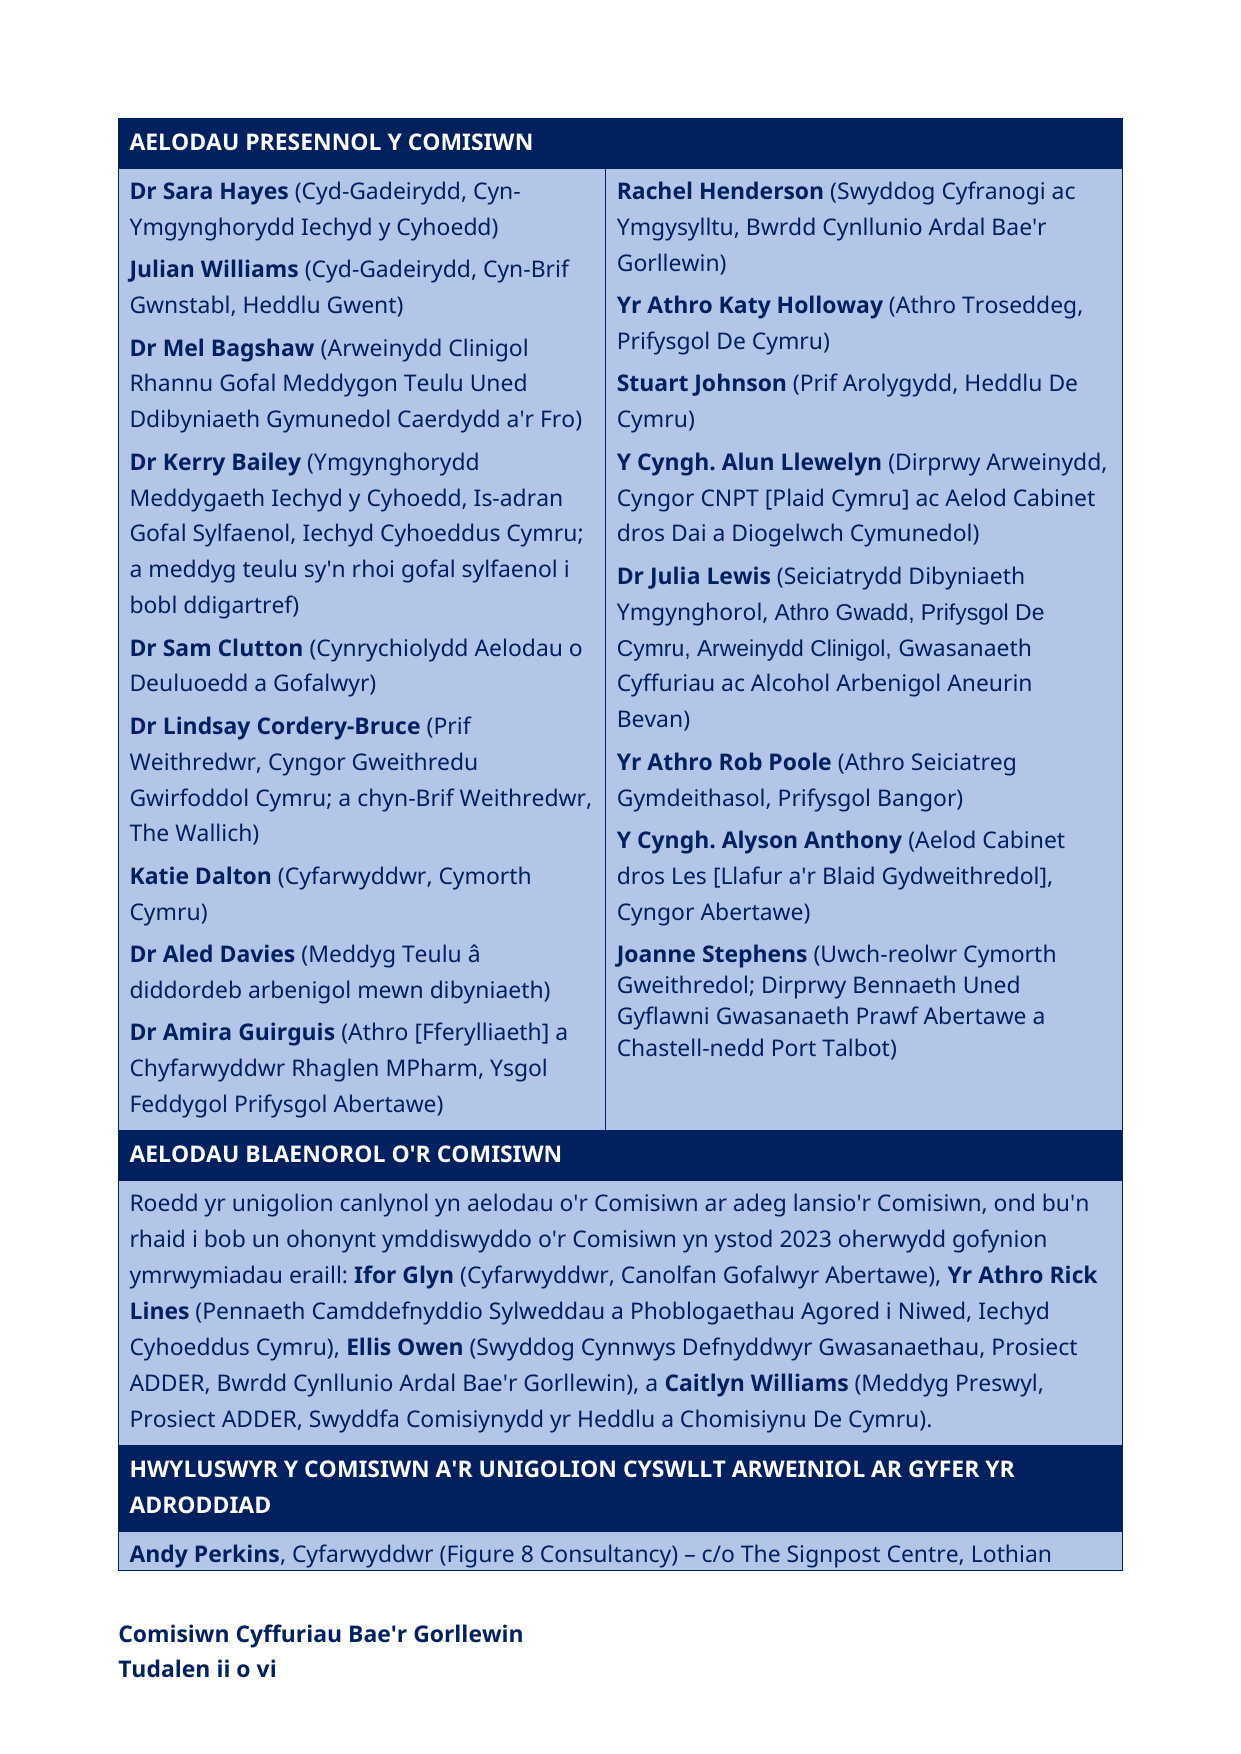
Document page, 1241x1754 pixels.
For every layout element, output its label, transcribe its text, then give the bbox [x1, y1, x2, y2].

table_cell AELODAU BLAENOROL O'R COMISIWN [119, 1131, 1122, 1180]
table_cell HWYLUSWYR Y COMISIWN A'R UNIGOLION CYSWLLT ARWEINIOL AR GYFER YR ADRODDIAD [119, 1446, 1122, 1531]
table_cell Roedd yr unigolion canlynol yn aelodau o'r Comisiwn ar adeg lansio'r Comisiwn, ond bu'n rhaid i bob un ohonynt ymddiswyddo o'r Comisiwn yn ystod 2023 oherwydd gofynion ymrwymiadau eraill: Ifor Glyn (Cyfarwyddwr, Canolfan Gofalwyr Abertawe), Yr Athro Rick Lines (Pennaeth Camddefnyddio Sylweddau a Phoblogaethau Agored i Niwed, Iechyd Cyhoeddus Cymru), Ellis Owen (Swyddog Cynnwys Defnyddwyr Gwasanaethau, Prosiect ADDER, Bwrdd Cynllunio Ardal Bae'r Gorllewin), a Caitlyn Williams (Meddyg Preswyl, Prosiect ADDER, Swyddfa Comisiynydd yr Heddlu a Chomisiynu De Cymru). [119, 1181, 1122, 1445]
table_cell Rachel Henderson (Swyddog Cyfranogi ac Ymgysylltu, Bwrdd Cynllunio Ardal Bae'r Gorllewin) Yr Athro Katy Holloway (Athro Troseddeg, Prifysgol De Cymru) Stuart Johnson (Prif Arolygydd, Heddlu De Cymru) Y Cyngh. Alun Llewelyn (Dirprwy Arweinydd, Cyngor CNPT [Plaid Cymru] ac Aelod Cabinet dros Dai a Diogelwch Cymunedol) Dr Julia Lewis (Seiciatrydd Dibyniaeth Ymgynghorol, Athro Gwadd, Prifysgol De Cymru, Arweinydd Clinigol, Gwasanaeth Cyffuriau ac Alcohol Arbenigol Aneurin Bevan) Yr Athro Rob Poole (Athro Seiciatreg Gymdeithasol, Prifysgol Bangor) Y Cyngh. Alyson Anthony (Aelod Cabinet dros Les [Llafur a'r Blaid Gydweithredol], Cyngor Abertawe) Joanne Stephens (Uwch-reolwr Cymorth Gweithredol; Dirprwy Bennaeth Uned Gyflawni Gwasanaeth Prawf Abertawe a Chastell-nedd Port Talbot) [606, 169, 1122, 1130]
table_header AELODAU PRESENNOL Y COMISIWN [119, 119, 1122, 168]
table_cell Dr Sara Hayes (Cyd-Gadeirydd, Cyn-Ymgynghorydd Iechyd y Cyhoedd) Julian Williams (Cyd-Gadeirydd, Cyn-Brif Gwnstabl, Heddlu Gwent) Dr Mel Bagshaw (Arweinydd Clinigol Rhannu Gofal Meddygon Teulu Uned Ddibyniaeth Gymunedol Caerdydd a'r Fro) Dr Kerry Bailey (Ymgynghorydd Meddygaeth Iechyd y Cyhoedd, Is-adran Gofal Sylfaenol, Iechyd Cyhoeddus Cymru; a meddyg teulu sy'n rhoi gofal sylfaenol i bobl ddigartref) Dr Sam Clutton (Cynrychiolydd Aelodau o Deuluoedd a Gofalwyr) Dr Lindsay Cordery-Bruce (Prif Weithredwr, Cyngor Gweithredu Gwirfoddol Cymru; a chyn-Brif Weithredwr, The Wallich) Katie Dalton (Cyfarwyddwr, Cymorth Cymru) Dr Aled Davies (Meddyg Teulu â diddordeb arbenigol mewn dibyniaeth) Dr Amira Guirguis (Athro [Fferylliaeth] a Chyfarwyddwr Rhaglen MPharm, Ysgol Feddygol Prifysgol Abertawe) [119, 169, 605, 1130]
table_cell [119, 1532, 1122, 1570]
